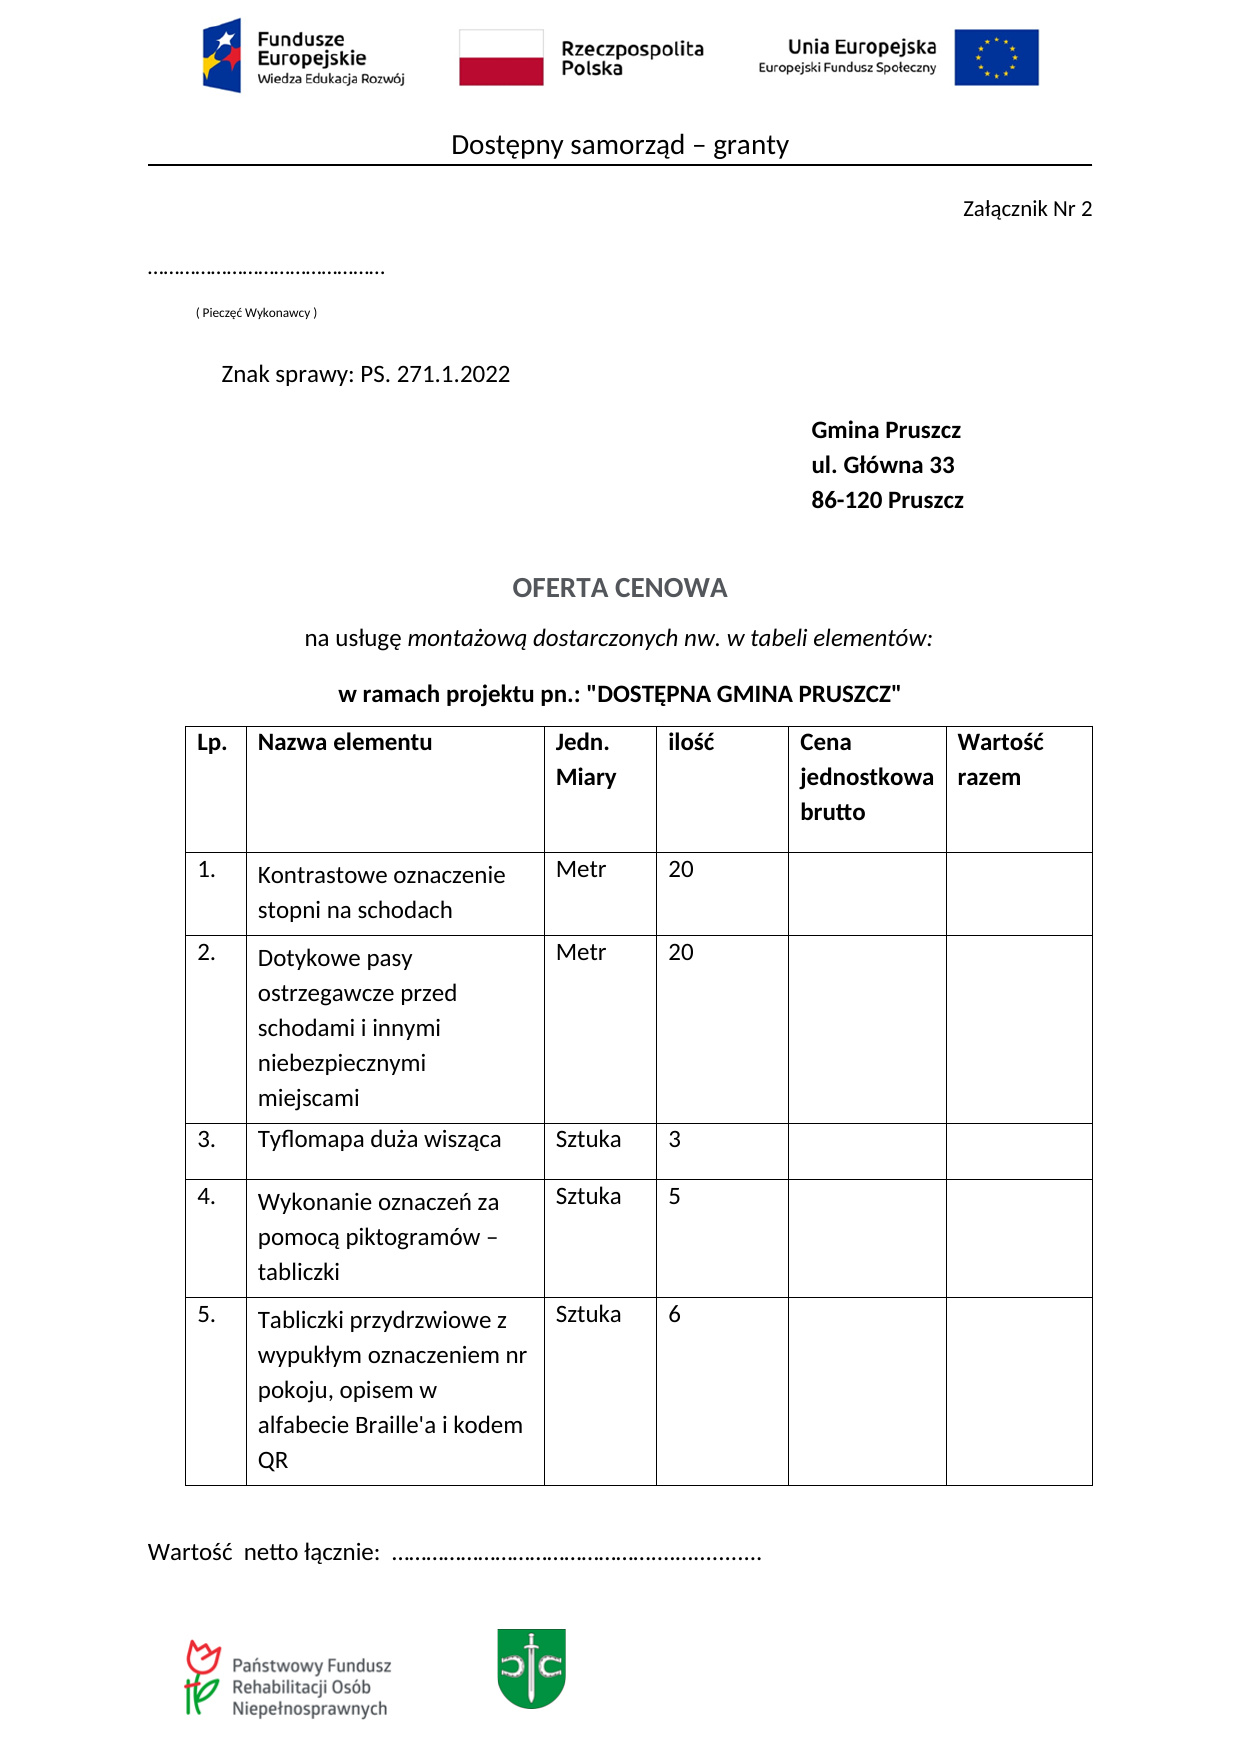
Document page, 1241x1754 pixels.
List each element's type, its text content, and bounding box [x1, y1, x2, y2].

table_cell 1. [186, 853, 246, 935]
picture [184, 0, 1057, 111]
table_cell Kontrastowe oznaczenie stopni na schodach [247, 853, 544, 935]
text 86-120 Pruszcz [148, 484, 1092, 514]
table_cell 5. [186, 1298, 246, 1485]
table_cell [789, 853, 946, 935]
table_cell 20 [657, 853, 788, 935]
table_cell 3. [186, 1124, 246, 1179]
table_cell Metr [545, 936, 656, 1123]
table_header Jedn. Miary [545, 727, 656, 852]
picture [497, 1629, 566, 1709]
text ……………………………………… [148, 252, 1092, 280]
table_cell Sztuka [545, 1298, 656, 1485]
text ul. Główna 33 [148, 449, 1092, 479]
table_cell 4. [186, 1180, 246, 1297]
table_header ilość [657, 727, 788, 852]
table_cell 5 [657, 1180, 788, 1297]
table_cell 20 [657, 936, 788, 1123]
subtitle OFERTA CENOWA [148, 569, 1092, 604]
table_cell Sztuka [545, 1180, 656, 1297]
table_cell [947, 1124, 1092, 1179]
table_cell [947, 1180, 1092, 1297]
text Załącznik Nr 2 [148, 194, 1092, 222]
table_cell [789, 936, 946, 1123]
table_header Nazwa elementu [247, 727, 544, 852]
text Gmina Pruszcz [148, 414, 1092, 444]
table_cell [789, 1124, 946, 1179]
text Wartość netto łącznie: ………………………………………....…........... [148, 1536, 1085, 1567]
table_cell Dotykowe pasy ostrzegawcze przed schodami i innymi niebezpiecznymi miejscami [247, 936, 544, 1123]
table_header Lp. [186, 727, 246, 852]
text na usługę montażową dostarczonych nw. w tabeli elementów: [148, 622, 1092, 653]
table_cell [947, 853, 1092, 935]
table_cell [789, 1180, 946, 1297]
table_cell Sztuka [545, 1124, 656, 1179]
table_cell Wykonanie oznaczeń za pomocą piktogramów – tabliczki [247, 1180, 544, 1297]
text ( Pieczęć Wykonawcy ) [148, 305, 1092, 333]
table_cell Tyflomapa duża wisząca [247, 1124, 544, 1179]
table_header Wartość razem [947, 727, 1092, 852]
table_cell 6 [657, 1298, 788, 1485]
table_cell 3 [657, 1124, 788, 1179]
table_cell [947, 1298, 1092, 1485]
table_cell Tabliczki przydrzwiowe z wypukłym oznaczeniem nr pokoju, opisem w alfabecie Braille'a i kodem QR [247, 1298, 544, 1485]
picture [147, 1605, 428, 1754]
text Znak sprawy: PS. 271.1.2022 [148, 358, 1092, 388]
table_cell 2. [186, 936, 246, 1123]
text w ramach projektu pn.: "DOSTĘPNA GMINA PRUSZCZ" [148, 678, 1092, 708]
table_cell Metr [545, 853, 656, 935]
table_header Cena jednostkowa brutto [789, 727, 946, 852]
table_cell [947, 936, 1092, 1123]
table_cell [789, 1298, 946, 1485]
